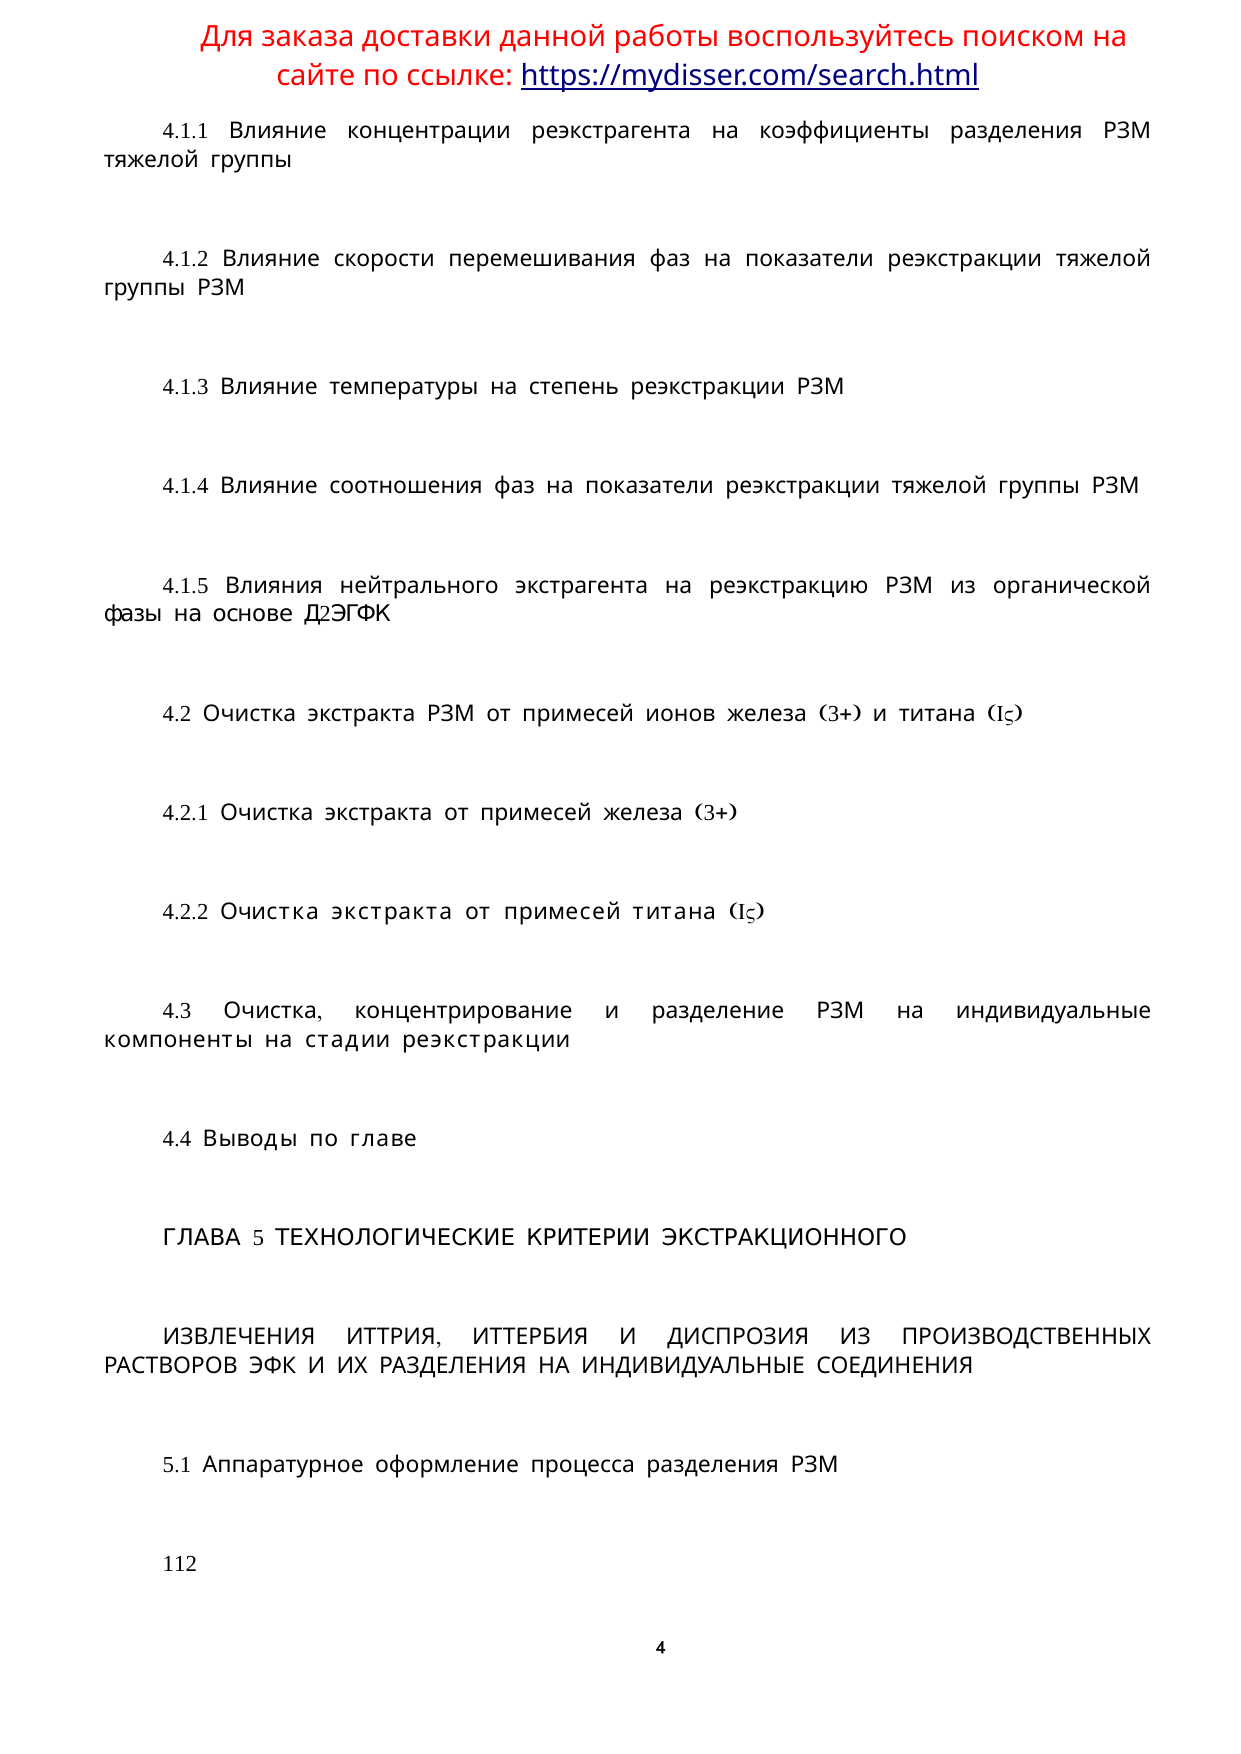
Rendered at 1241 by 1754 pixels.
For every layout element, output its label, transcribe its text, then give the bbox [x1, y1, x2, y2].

text 4.1.1 Влияние концентрации реэкстрагента на коэффициенты разделения РЗМ тяжелой группы [103, 115, 1152, 172]
text 5.1 Аппаратурное оформление процесса разделения РЗМ [103, 1449, 1152, 1477]
text 4.2.2 Очистка экстракта от примесей титана (IV) [103, 895, 1152, 924]
text 112 [103, 1548, 1152, 1577]
text 4.3 Очистка, концентрирование и разделение РЗМ на индивидуальные компоненты на стадии реэкстракции [103, 994, 1152, 1052]
text 4.1.5 Влияния нейтрального экстрагента на реэкстракцию РЗМ из органической фазы на основе Д2ЭГФК [103, 569, 1152, 627]
text 4.1.4 Влияние соотношения фаз на показатели реэкстракции тяжелой группы РЗМ [103, 470, 1152, 499]
text 4.1.3 Влияние температуры на степень реэкстракции РЗМ [103, 371, 1152, 399]
text ГЛАВА 5 ТЕХНОЛОГИЧЕСКИЕ КРИТЕРИИ ЭКСТРАКЦИОННОГО [103, 1222, 1152, 1250]
text 4.1.2 Влияние скорости перемешивания фаз на показатели реэкстракции тяжелой группы РЗМ [103, 243, 1152, 300]
text ИЗВЛЕЧЕНИЯ ИТТРИЯ, ИТТЕРБИЯ И ДИСПРОЗИЯ ИЗ ПРОИЗВОДСТВЕННЫХ РАСТВОРОВ ЭФК И ИХ РАЗДЕЛЕНИЯ НА ИНДИВИДУАЛЬНЫЕ СОЕДИНЕНИЯ [103, 1321, 1152, 1378]
text 4.4 Выводы по главе [103, 1122, 1152, 1151]
text 4.2.1 Очистка экстракта от примесей железа (3+) [103, 796, 1152, 825]
text 4.2 Очистка экстракта РЗМ от примесей ионов железа (3+) и титана (IV) [103, 697, 1152, 726]
